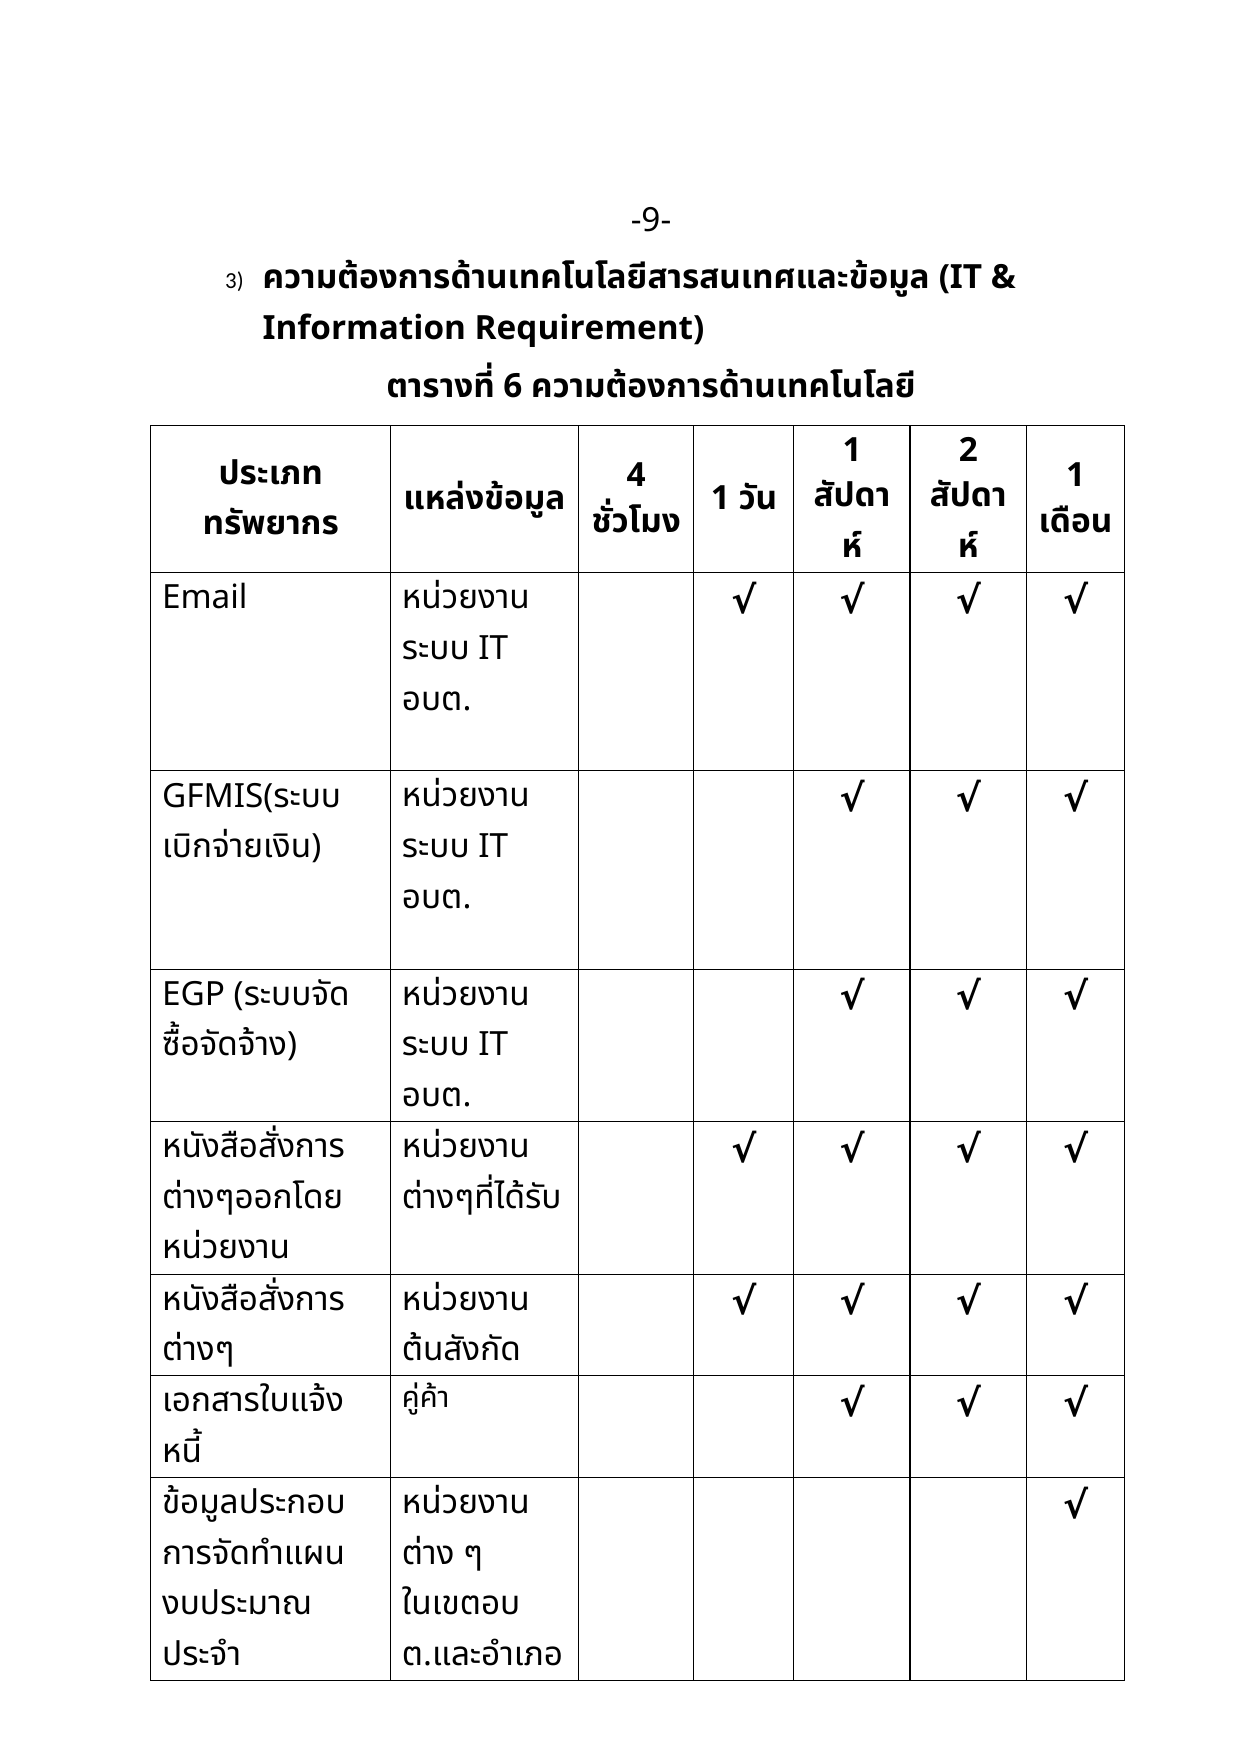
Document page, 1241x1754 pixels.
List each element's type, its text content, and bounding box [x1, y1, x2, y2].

list ความต้องการด้านเทคโนโลยีสารสนเทศและข้อมูล (IT & Information Requirement) [225, 253, 1152, 349]
table_cell √ [911, 573, 1026, 770]
table_cell √ [794, 771, 909, 968]
table_cell หน่วยงานต้นสังกัด [391, 1275, 578, 1375]
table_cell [151, 1478, 390, 1680]
table_cell √ [1027, 970, 1124, 1121]
table_cell √ [911, 970, 1026, 1121]
table_cell √ [1027, 1478, 1124, 1680]
table_cell √ [694, 1122, 793, 1273]
text -9- [150, 195, 1152, 241]
table_cell คู่ค้า [391, 1376, 578, 1477]
table_header 2 สัปดาห์ [911, 426, 1026, 572]
table_cell √ [694, 1275, 793, 1375]
table_cell [579, 1275, 693, 1375]
table_cell [579, 1376, 693, 1477]
table_header 1 เดือน [1027, 426, 1124, 572]
table_cell √ [911, 771, 1026, 968]
table_cell √ [794, 1376, 909, 1477]
table_cell √ [1027, 1275, 1124, 1375]
table_cell √ [911, 1376, 1026, 1477]
table_cell [694, 771, 793, 968]
table_cell √ [794, 1122, 909, 1273]
table_header 1 วัน [694, 426, 793, 572]
table_cell √ [794, 970, 909, 1121]
table_cell √ [1027, 573, 1124, 770]
table_cell √ [794, 573, 909, 770]
table_cell [694, 970, 793, 1121]
table_cell √ [694, 573, 793, 770]
table_cell √ [911, 1275, 1026, 1375]
table_header 1 สัปดาห์ [794, 426, 909, 572]
table_cell [579, 573, 693, 770]
table_cell [694, 1376, 793, 1477]
table_cell [579, 1478, 693, 1680]
table_cell [694, 1478, 793, 1680]
table_header ประเภททรัพยากร [151, 426, 390, 572]
table_cell หน่วยงานต่างๆที่ได้รับ [391, 1122, 578, 1273]
table_cell หน่วยงานระบบ IT อบต. [391, 970, 578, 1121]
table_cell เอกสารใบแจ้งหนี้ [151, 1376, 390, 1477]
table_cell หนังสือสั่งการต่างๆออกโดยหน่วยงาน [151, 1122, 390, 1273]
table_cell หนังสือสั่งการต่างๆ [151, 1275, 390, 1375]
table_cell หน่วยงานระบบ IT อบต. [391, 573, 578, 770]
table_cell √ [794, 1275, 909, 1375]
text ตารางที่ 6 ความต้องการด้านเทคโนโลยี [150, 362, 1152, 412]
table_cell GFMIS(ระบบเบิกจ่ายเงิน) [151, 771, 390, 968]
table_cell EGP (ระบบจัดซื้อจัดจ้าง) [151, 970, 390, 1121]
table_cell √ [911, 1122, 1026, 1273]
table_cell [911, 1478, 1026, 1680]
table_cell √ [1027, 1122, 1124, 1273]
table_cell [579, 970, 693, 1121]
table_header 4 ชั่วโมง [579, 426, 693, 572]
table_cell [579, 1122, 693, 1273]
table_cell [391, 1478, 578, 1680]
table_header แหล่งข้อมูล [391, 426, 578, 572]
table_cell √ [1027, 1376, 1124, 1477]
table_cell Email [151, 573, 390, 770]
table_cell [579, 771, 693, 968]
table_cell [794, 1478, 909, 1680]
table_cell √ [1027, 771, 1124, 968]
table_cell หน่วยงานระบบ IT อบต. [391, 771, 578, 968]
